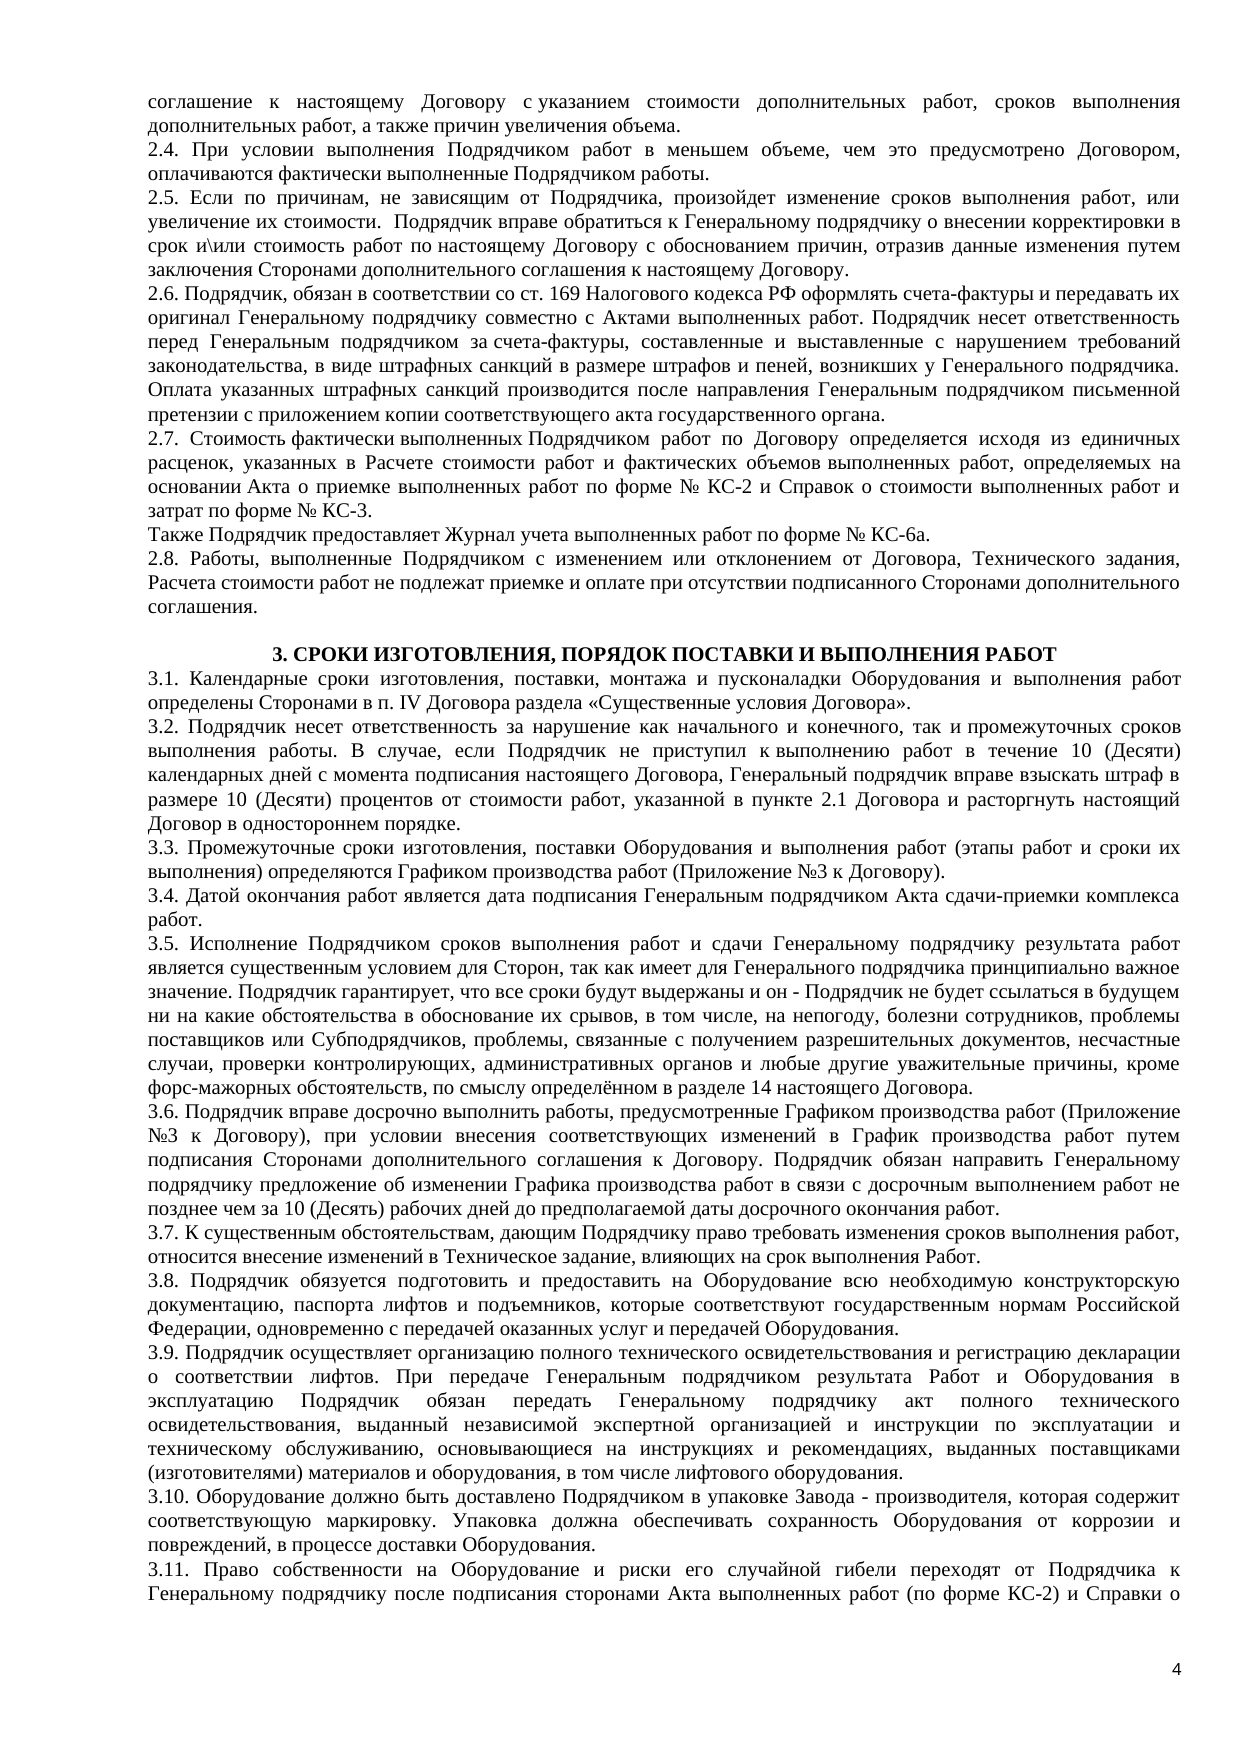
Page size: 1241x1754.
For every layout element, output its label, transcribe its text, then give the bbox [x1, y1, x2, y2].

text 2.6. Подрядчик, обязан в соответствии со ст. 169 Налогового кодекса РФ оформлять счета-фактуры и передавать их оригинал Генеральному подрядчику совместно с Актами выполненных работ. Подрядчик несет ответственность перед Генеральным подрядчиком за счета-фактуры, составленные и выставленные с нарушением требований законодательства, в виде штрафных санкций в размере штрафов и пеней, возникших у Генерального подрядчика. Оплата указанных штрафных санкций производится после направления Генеральным подрядчиком письменной претензии с приложением копии соответствующего акта государственного органа. [148, 281, 1181, 426]
text 2.5. Если по причинам, не зависящим от Подрядчика, произойдет изменение сроков выполнения работ, или увеличение их стоимости. Подрядчик вправе обратиться к Генеральному подрядчику о внесении корректировки в срок и\или стоимость работ по настоящему Договору с обоснованием причин, отразив данные изменения путем заключения Сторонами дополнительного соглашения к настоящему Договору. [148, 185, 1181, 281]
text 3.1. Календарные сроки изготовления, поставки, монтажа и пусконаладки Оборудования и выполнения работ определены Сторонами в п. IV Договора раздела «Существенные условия Договора». [148, 666, 1181, 714]
text Также Подрядчик предоставляет Журнал учета выполненных работ по форме № КС-6а. [148, 522, 1181, 546]
text 3.7. К существенным обстоятельствам, дающим Подрядчику право требовать изменения сроков выполнения работ, относится внесение изменений в Техническое задание, влияющих на срок выполнения Работ. [148, 1219, 1181, 1268]
text 3.4. Датой окончания работ является дата подписания Генеральным подрядчиком Акта сдачи-приемки комплекса работ. [148, 883, 1181, 931]
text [148, 1556, 1181, 1604]
text 3.6. Подрядчик вправе досрочно выполнить работы, предусмотренные Графиком производства работ (Приложение №3 к Договору), при условии внесения соответствующих изменений в График производства работ путем подписания Сторонами дополнительного соглашения к Договору. Подрядчик обязан направить Генеральному подрядчику предложение об изменении Графика производства работ в связи с досрочным выполнением работ не позднее чем за 10 (Десять) рабочих дней до предполагаемой даты досрочного окончания работ. [148, 1099, 1181, 1219]
text 3.3. Промежуточные сроки изготовления, поставки Оборудования и выполнения работ (этапы работ и сроки их выполнения) определяются Графиком производства работ (Приложение №3 к Договору). [148, 834, 1181, 883]
text 2.4. При условии выполнения Подрядчиком работ в меньшем объеме, чем это предусмотрено Договором, оплачиваются фактически выполненные Подрядчиком работы. [148, 137, 1181, 185]
text 3.9. Подрядчик осуществляет организацию полного технического освидетельствования и регистрацию декларации о соответствии лифтов. При передаче Генеральным подрядчиком результата Работ и Оборудования в эксплуатацию Подрядчик обязан передать Генеральному подрядчику акт полного технического освидетельствования, выданный независимой экспертной организацией и инструкции по эксплуатации и техническому обслуживанию, основывающиеся на инструкциях и рекомендациях, выданных поставщиками (изготовителями) материалов и оборудования, в том числе лифтового оборудования. [148, 1340, 1181, 1484]
text 3.10. Оборудование должно быть доставлено Подрядчиком в упаковке Завода - производителя, которая содержит соответствующую маркировку. Упаковка должна обеспечивать сохранность Оборудования от коррозии и повреждений, в процессе доставки Оборудования. [148, 1484, 1181, 1556]
text 2.7. Стоимость фактически выполненных Подрядчиком работ по Договору определяется исходя из единичных расценок, указанных в Расчете стоимости работ и фактических объемов выполненных работ, определяемых на основании Акта о приемке выполненных работ по форме № КС-2 и Справок о стоимости выполненных работ и затрат по форме № КС-3. [148, 426, 1181, 522]
text 3.2. Подрядчик несет ответственность за нарушение как начального и конечного, так и промежуточных сроков выполнения работы. В случае, если Подрядчик не приступил к выполнению работ в течение 10 (Десяти) календарных дней с момента подписания настоящего Договора, Генеральный подрядчик вправе взыскать штраф в размере 10 (Десяти) процентов от стоимости работ, указанной в пункте 2.1 Договора и расторгнуть настоящий Договор в одностороннем порядке. [148, 714, 1181, 834]
text 3. СРОКИ ИЗГОТОВЛЕНИЯ, ПОРЯДОК ПОСТАВКИ И ВЫПОЛНЕНИЯ РАБОТ [148, 642, 1181, 666]
text 3.8. Подрядчик обязуется подготовить и предоставить на Оборудование всю необходимую конструкторскую документацию, паспорта лифтов и подъемников, которые соответствуют государственным нормам Российской Федерации, одновременно с передачей оказанных услуг и передачей Оборудования. [148, 1268, 1181, 1340]
text 2.8. Работы, выполненные Подрядчиком с изменением или отклонением от Договора, Технического задания, Расчета стоимости работ не подлежат приемке и оплате при отсутствии подписанного Сторонами дополнительного соглашения. [148, 546, 1181, 618]
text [148, 89, 1181, 137]
text 3.5. Исполнение Подрядчиком сроков выполнения работ и сдачи Генеральному подрядчику результата работ является существенным условием для Сторон, так как имеет для Генерального подрядчика принципиально важное значение. Подрядчик гарантирует, что все сроки будут выдержаны и он - Подрядчик не будет ссылаться в будущем ни на какие обстоятельства в обоснование их срывов, в том числе, на непогоду, болезни сотрудников, проблемы поставщиков или Субподрядчиков, проблемы, связанные с получением разрешительных документов, несчастные случаи, проверки контролирующих, административных органов и любые другие уважительные причины, кроме форс-мажорных обстоятельств, по смыслу определённом в разделе 14 настоящего Договора. [148, 931, 1181, 1099]
